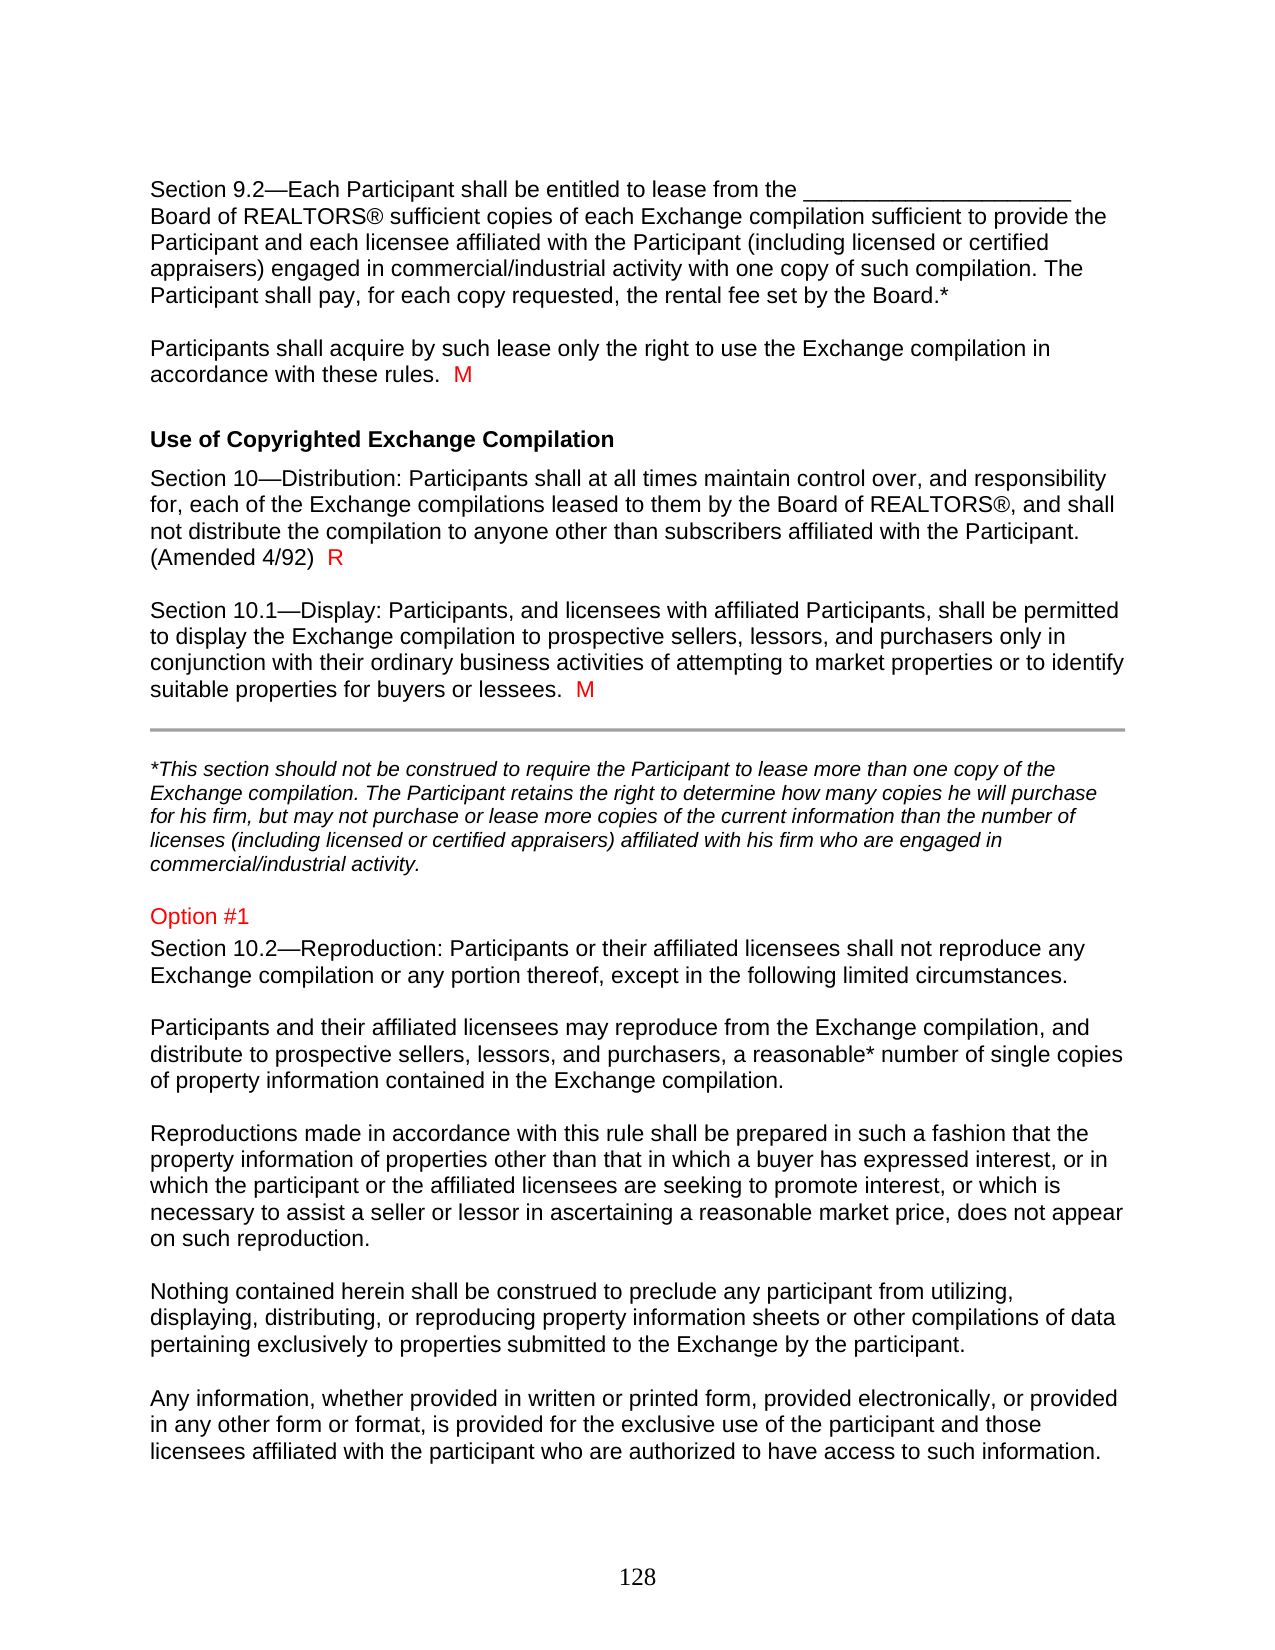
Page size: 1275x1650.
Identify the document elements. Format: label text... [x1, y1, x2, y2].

text Participants and their affiliated licensees may reproduce from the Exchange compilation, and distribute to prospective sellers, lessors, and purchasers, a reasonable* number of single copies of property information contained in the Exchange compilation. [150, 1014, 1125, 1093]
text Use of Copyrighted Exchange Compilation [150, 426, 1125, 452]
text Nothing contained herein shall be construed to preclude any participant from utilizing, displaying, distributing, or reproducing property information sheets or other compilations of data pertaining exclusively to properties submitted to the Exchange by the participant. [150, 1278, 1125, 1358]
text Participants shall acquire by such lease only the right to use the Exchange compilation in accordance with these rules. M [150, 334, 1125, 387]
text Section 10—Distribution: Participants shall at all times maintain control over, and responsibility for, each of the Exchange compilations leased to them by the Board of REALTORS®, and shall not distribute the compilation to anyone other than subscribers affiliated with the Participant. (Amended 4/92) R [150, 465, 1125, 570]
text Section 10.2—Reproduction: Participants or their affiliated licensees shall not reproduce any Exchange compilation or any portion thereof, except in the following limited circumstances. [150, 935, 1125, 988]
text Option #1 [150, 903, 1125, 929]
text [150, 1385, 1125, 1464]
text Section 10.1—Display: Participants, and licensees with affiliated Participants, shall be permitted to display the Exchange compilation to prospective sellers, lessors, and purchasers only in conjunction with their ordinary business activities of attempting to market properties or to identify suitable properties for buyers or lessees. M [150, 597, 1125, 702]
text Reproductions made in accordance with this rule shall be prepared in such a fashion that the property information of properties other than that in which a buyer has expressed interest, or in which the participant or the affiliated licensees are seeking to promote interest, or which is necessary to assist a seller or lessor in ascertaining a reasonable market price, does not appear on such reproduction. [150, 1120, 1125, 1251]
text Section 9.2—Each Participant shall be entitled to lease from the _____________________ Board of REALTORS® sufficient copies of each Exchange compilation sufficient to provide the Participant and each licensee affiliated with the Participant (including licensed or certified appraisers) engaged in commercial/industrial activity with one copy of such compilation. The Participant shall pay, for each copy requested, the rental fee set by the Board.* [150, 176, 1125, 308]
text *This section should not be construed to require the Participant to lease more than one copy of the Exchange compilation. The Participant retains the right to determine how many copies he will purchase for his firm, but may not purchase or lease more copies of the current information than the number of licenses (including licensed or certified appraisers) affiliated with his firm who are engaged in commercial/industrial activity. [150, 756, 1125, 876]
